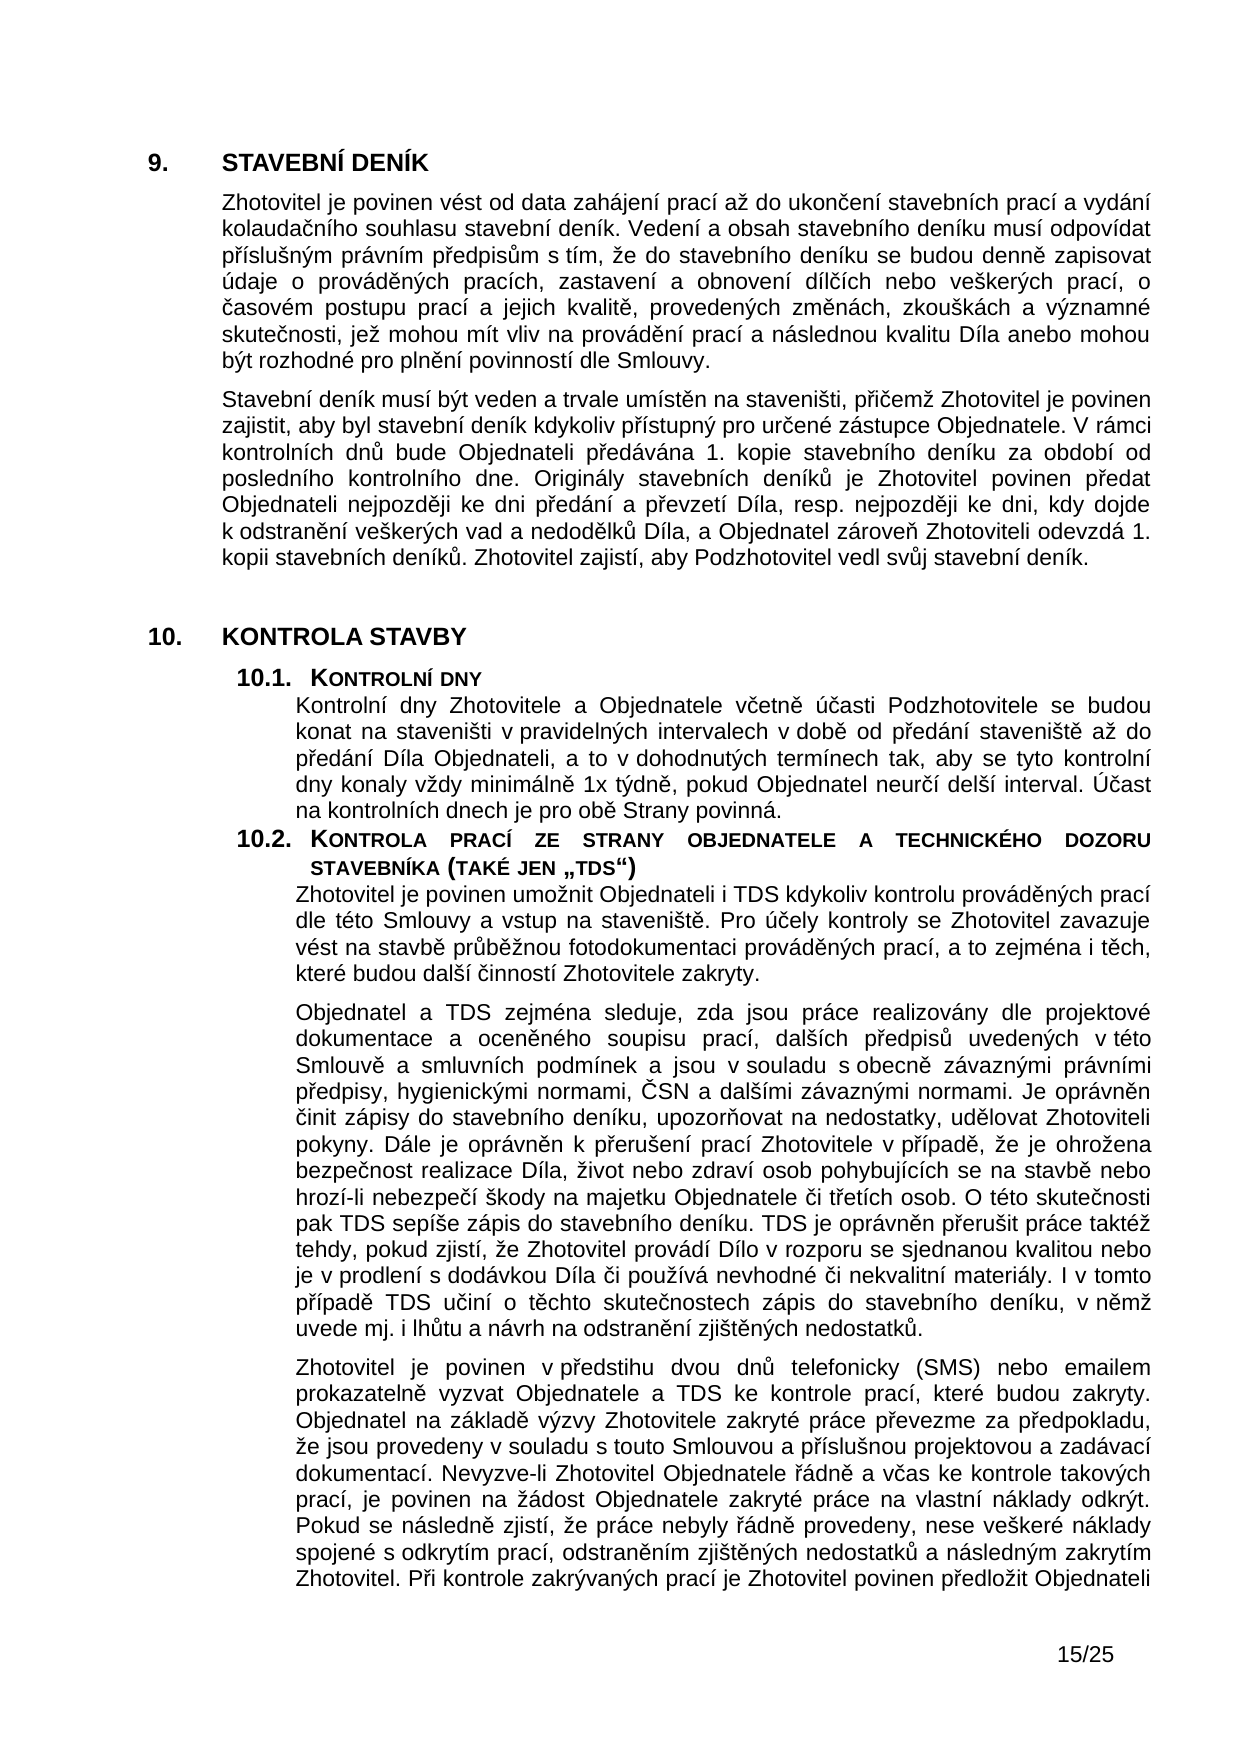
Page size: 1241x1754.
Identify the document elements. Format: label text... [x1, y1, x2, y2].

text Stavební deník musí být veden a trvale umístěn na staveništi, přičemž Zhotovitel je povinen zajistit, aby byl stavební deník kdykoliv přístupný pro určené zástupce Objednatele. V rámci kontrolních dnů bude Objednateli předávána 1. kopie stavebního deníku za období od posledního kontrolního dne. Originály stavebních deníků je Zhotovitel povinen předat Objednateli nejpozději ke dni předání a převzetí Díla, resp. nejpozději ke dni, kdy dojde k odstranění veškerých vad a nedodělků Díla, a Objednatel zároveň Zhotoviteli odevzdá 1. kopii stavebních deníků. Zhotovitel zajistí, aby Podzhotovitel vedl svůj stavební deník. [222, 386, 1152, 570]
text Zhotovitel je povinen vést od data zahájení prací až do ukončení stavebních prací a vydání kolaudačního souhlasu stavební deník. Vedení a obsah stavebního deníku musí odpovídat příslušným právním předpisům s tím, že do stavebního deníku se budou denně zapisovat údaje o prováděných pracích, zastavení a obnovení dílčích nebo veškerých prací, o časovém postupu prací a jejich kvalitě, provedených změnách, zkouškách a významné skutečnosti, jež mohou mít vliv na provádění prací a následnou kvalitu Díla anebo mohou být rozhodné pro plnění povinností dle Smlouvy. [222, 189, 1152, 373]
subtitle KONTROLA STAVBY [148, 622, 1152, 651]
text Zhotovitel je povinen umožnit Objednateli i TDS kdykoliv kontrolu prováděných prací dle této Smlouvy a vstup na staveniště. Pro účely kontroly se Zhotovitel zavazuje vést na stavbě průběžnou fotodokumentaci prováděných prací, a to zejména i těch, které budou další činností Zhotovitele zakryty. [295, 881, 1152, 986]
subtitle Kontrolní [236, 663, 1152, 692]
subtitle STAVEBNÍ DENÍK [148, 148, 1152, 176]
text Objednatel a TDS zejména sleduje, zda jsou práce realizovány dle projektové dokumentace a oceněného soupisu prací, dalších předpisů uvedených v této Smlouvě a smluvních podmínek a jsou v souladu s obecně závaznými právními předpisy, hygienickými normami, ČSN a dalšími závaznými normami. Je oprávněn činit zápisy do stavebního deníku, upozorňovat na nedostatky, udělovat Zhotoviteli pokyny. Dále je oprávněn k přerušení prací Zhotovitele v případě, že je ohrožena bezpečnost realizace Díla, život nebo zdraví osob pohybujících se na stavbě nebo hrozí-li nebezpečí škody na majetku Objednatele či třetích osob. O této skutečnosti pak TDS sepíše zápis do stavebního deníku. TDS je oprávněn přerušit práce taktéž tehdy, pokud zjistí, že Zhotovitel provádí Dílo v rozporu se sjednanou kvalitou nebo je v prodlení s dodávkou Díla či používá nevhodné či nekvalitní materiály. I v tomto případě TDS učiní o těchto skutečnostech zápis do stavebního deníku, v němž uvede mj. i lhůtu a návrh na odstranění zjištěných nedostatků. [295, 999, 1152, 1342]
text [295, 1354, 1152, 1591]
text Kontrolní dny Zhotovitele a Objednatele včetně účasti Podzhotovitele se budou konat na staveništi v pravidelných intervalech v době od předání staveniště až do předání Díla Objednateli, a to v dohodnutých termínech tak, aby se tyto kontrolní dny konaly vždy minimálně 1x týdně, pokud Objednatel neurčí delší interval. Účast na kontrolních dnech je pro obě Strany povinná. [295, 692, 1152, 823]
subtitle Kontrola prací ze strany objednatele a technického dozoru stavebníka (také jen „tds“) [236, 823, 1152, 881]
